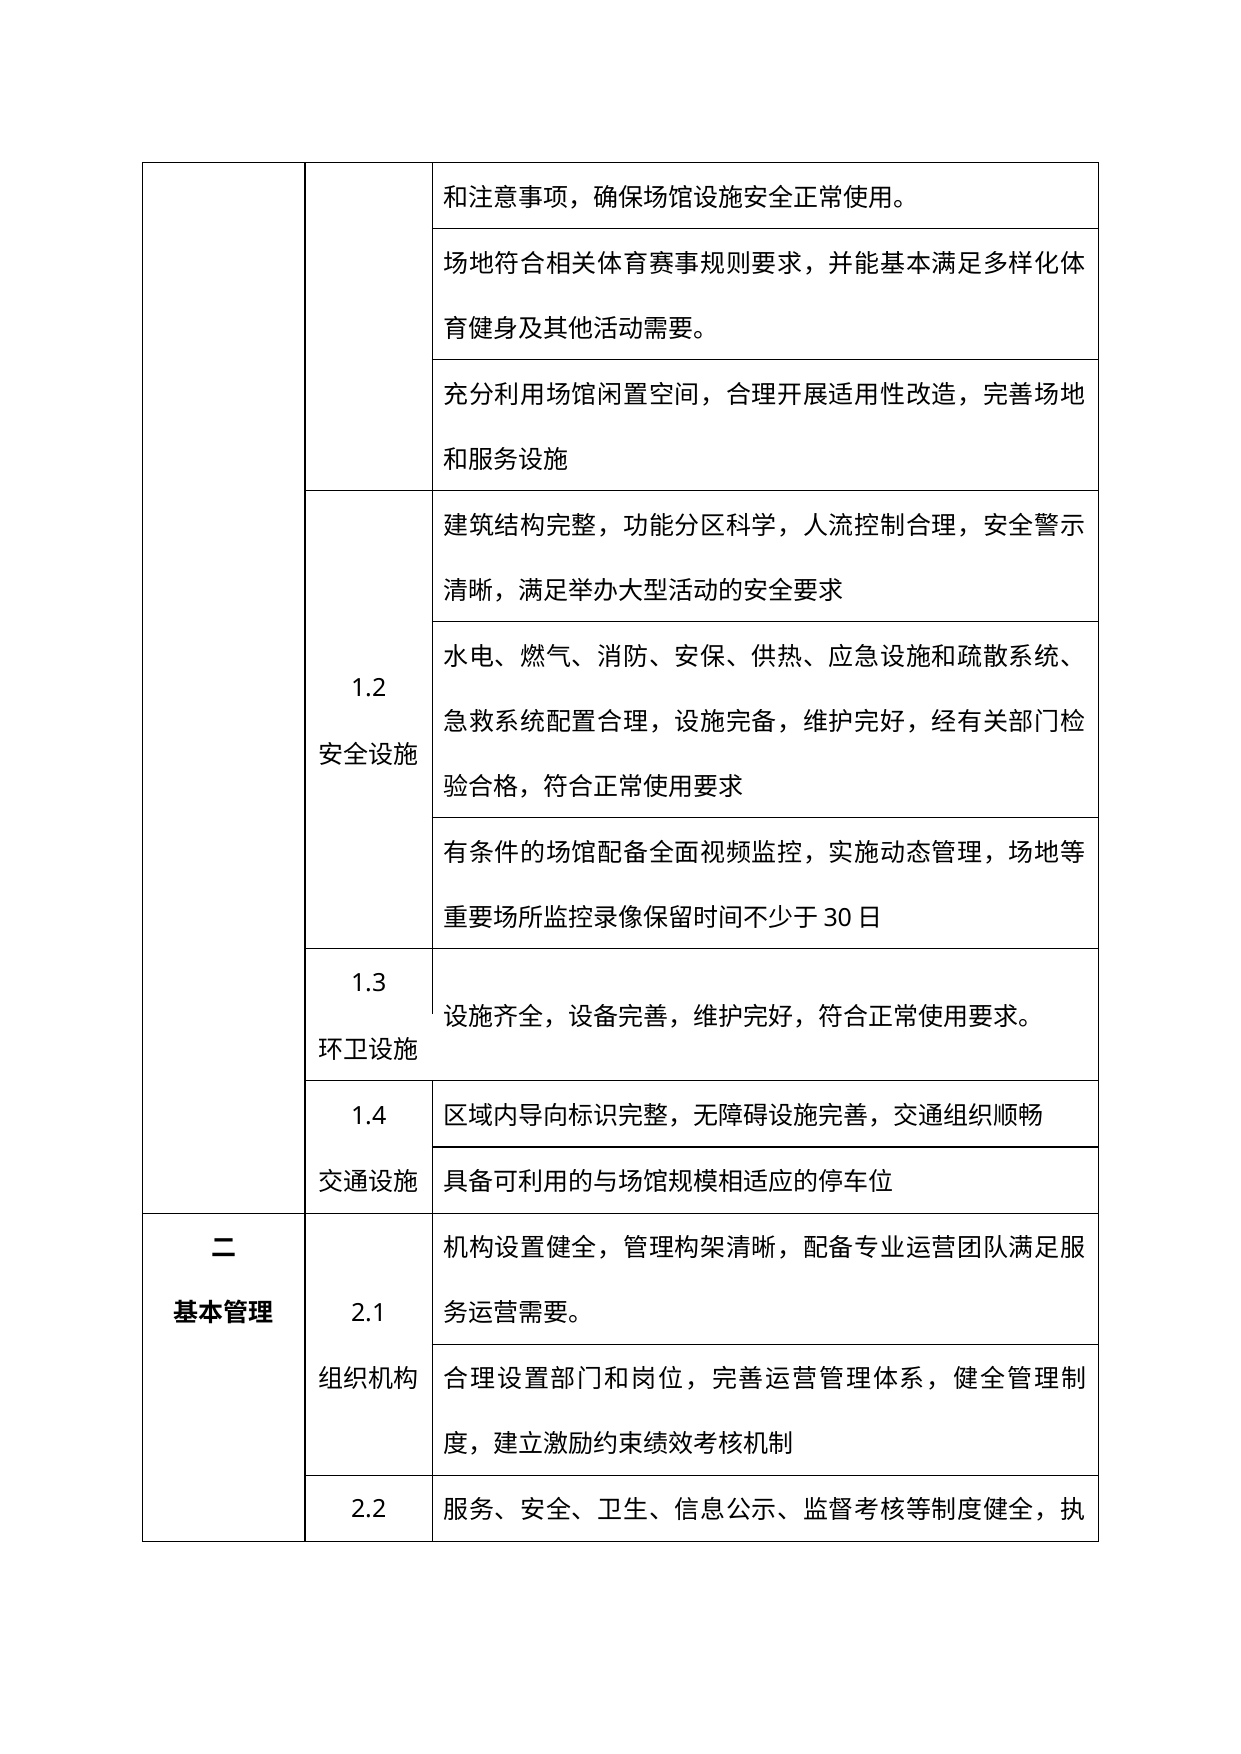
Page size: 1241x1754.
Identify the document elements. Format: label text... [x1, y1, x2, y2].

table_cell 合理设置部门和岗位，完善运营管理体系，健全管理制度，建立激励约束绩效考核机制 [433, 1345, 1098, 1474]
table_cell 环卫设施 [306, 1014, 432, 1080]
table_cell 1.4 交通设施 [306, 1081, 432, 1212]
table_cell 1.2 安全设施 [306, 491, 432, 948]
table_cell 水电、燃气、消防、安保、供热、应急设施和疏散系统、急救系统配置合理，设施完备，维护完好，经有关部门检验合格，符合正常使用要求 [433, 622, 1098, 817]
table_cell 机构设置健全，管理构架清晰，配备专业运营团队满足服务运营需要。 [433, 1214, 1098, 1343]
table_cell 二 基本管理 [143, 1214, 304, 1541]
table_cell 场地符合相关体育赛事规则要求，并能基本满足多样化体育健身及其他活动需要。 [433, 229, 1098, 359]
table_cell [433, 163, 1098, 228]
table_cell 1.3 [306, 949, 432, 1014]
table_cell 区域内导向标识完整，无障碍设施完善，交通组织顺畅 [433, 1081, 1098, 1146]
table_cell 充分利用场馆闲置空间，合理开展适用性改造，完善场地和服务设施 [433, 360, 1098, 490]
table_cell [433, 1476, 1098, 1541]
table_cell 设施齐全，设备完善，维护完好，符合正常使用要求。 [432, 949, 1098, 1080]
table_cell 2.2 管理制度 [306, 1476, 432, 1541]
table_cell 2.1 组织机构 [306, 1214, 432, 1474]
table_cell 具备可利用的与场馆规模相适应的停车位 [433, 1148, 1098, 1212]
table_cell 有条件的场馆配备全面视频监控，实施动态管理，场地等重要场所监控录像保留时间不少于30日 [433, 818, 1098, 948]
table_cell 建筑结构完整，功能分区科学，人流控制合理，安全警示清晰，满足举办大型活动的安全要求 [433, 491, 1098, 621]
